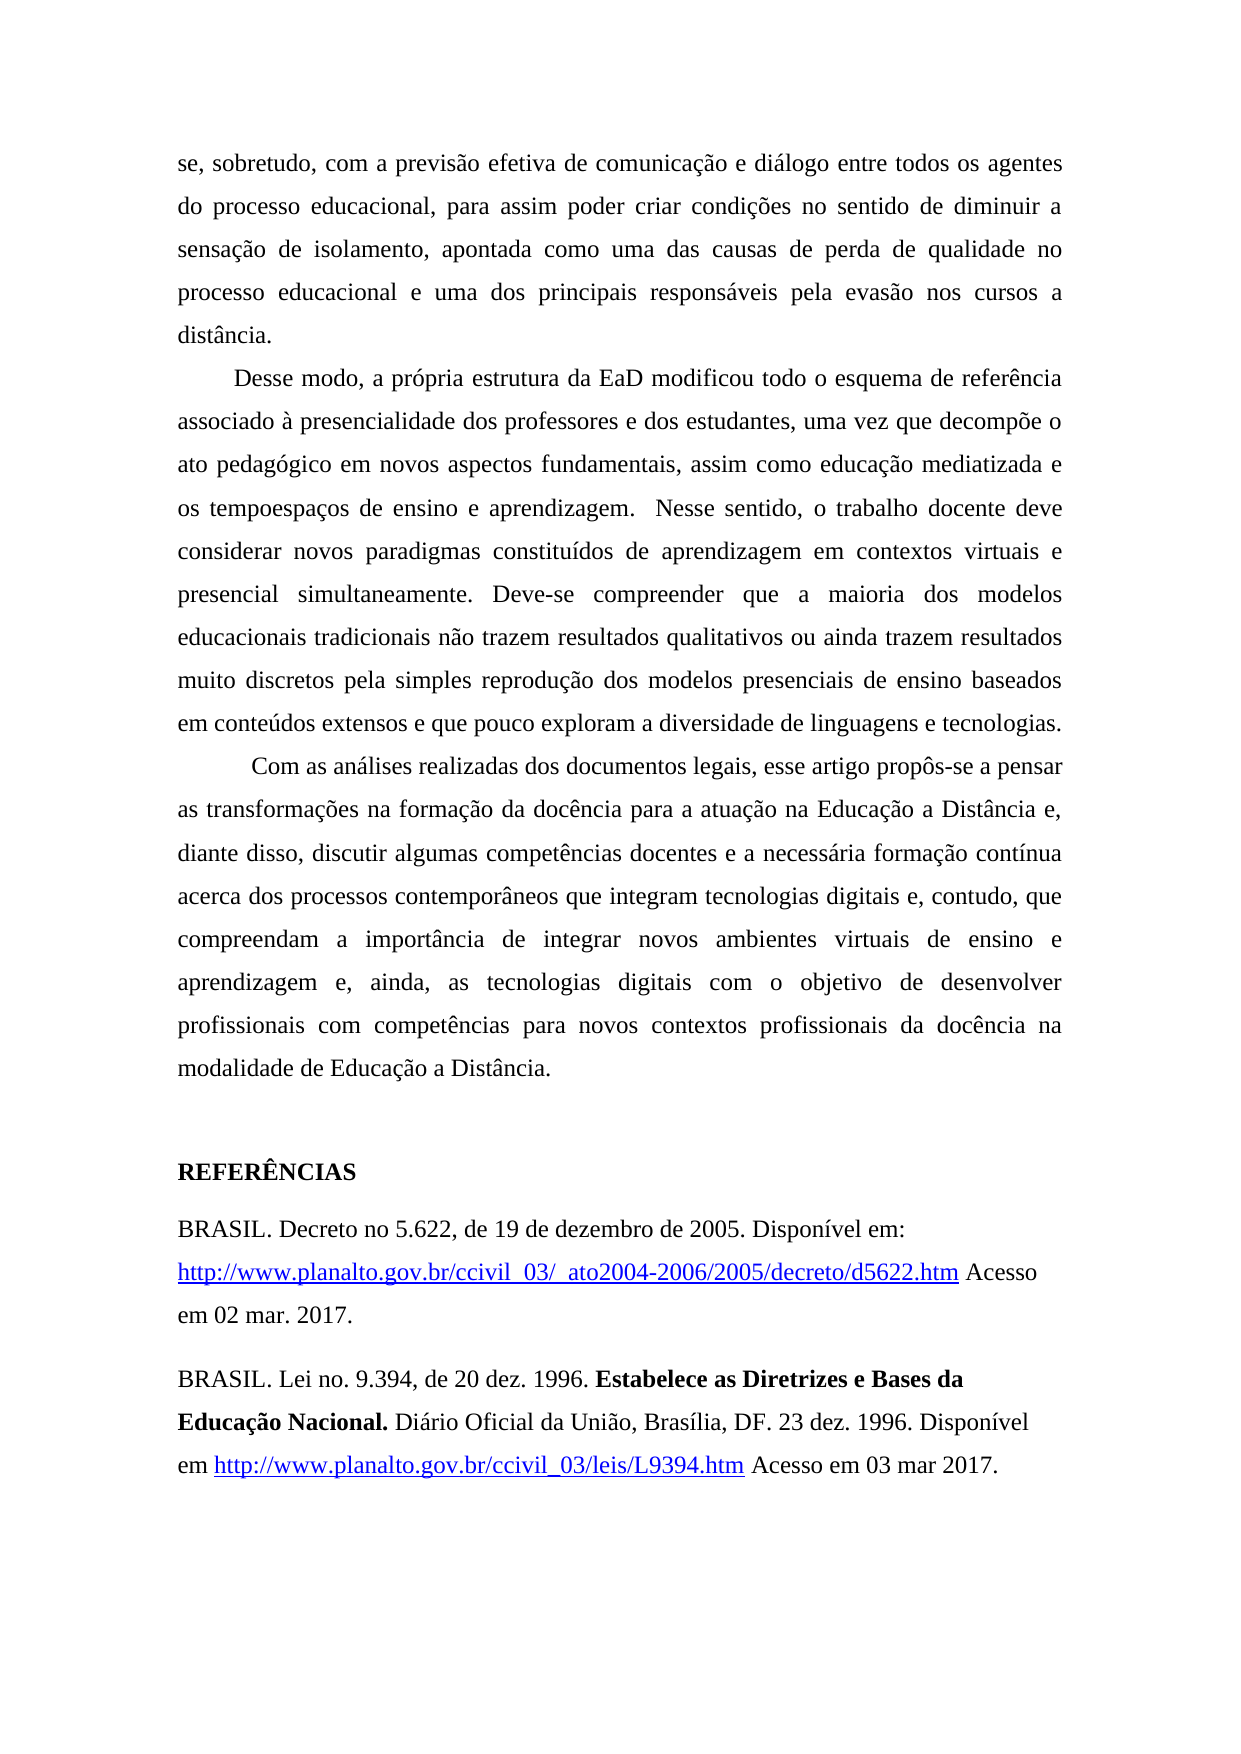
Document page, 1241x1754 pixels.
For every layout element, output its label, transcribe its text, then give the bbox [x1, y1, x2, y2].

text BRASIL. Lei no. 9.394, de 20 dez. 1996. Estabelece as Diretrizes e Bases da Educação Nacional. Diário Oficial da União, Brasília, DF. 23 dez. 1996. Disponível em http://www.planalto.gov.br/ccivil_03/leis/L9394.htm Acesso em 03 mar 2017. [177, 1364, 1063, 1479]
text Com as análises realizadas dos documentos legais, esse artigo propôs-se a pensar as transformações na formação da docência para a atuação na Educação a Distância e, diante disso, discutir algumas competências docentes e a necessária formação contínua acerca dos processos contemporâneos que integram tecnologias digitais e, contudo, que compreendam a importância de integrar novos ambientes virtuais de ensino e aprendizagem e, ainda, as tecnologias digitais com o objetivo de desenvolver profissionais com competências para novos contextos profissionais da docência na modalidade de Educação a Distância. [177, 751, 1063, 1082]
text Desse modo, a própria estrutura da EaD modificou todo o esquema de referência associado à presencialidade dos professores e dos estudantes, uma vez que decompõe o ato pedagógico em novos aspectos fundamentais, assim como educação mediatizada e os tempoespaços de ensino e aprendizagem. Nesse sentido, o trabalho docente deve considerar novos paradigmas constituídos de aprendizagem em contextos virtuais e presencial simultaneamente. Deve-se compreender que a maioria dos modelos educacionais tradicionais não trazem resultados qualitativos ou ainda trazem resultados muito discretos pela simples reprodução dos modelos presenciais de ensino baseados em conteúdos extensos e que pouco exploram a diversidade de linguagens e tecnologias. [177, 363, 1063, 737]
text REFERÊNCIAS [177, 1157, 1063, 1185]
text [177, 148, 1063, 349]
text BRASIL. Decreto no 5.622, de 19 de dezembro de 2005. Disponível em: http://www.planalto.gov.br/ccivil_03/_ato2004-2006/2005/decreto/d5622.htm Acesso em 02 mar. 2017. [177, 1214, 1063, 1329]
